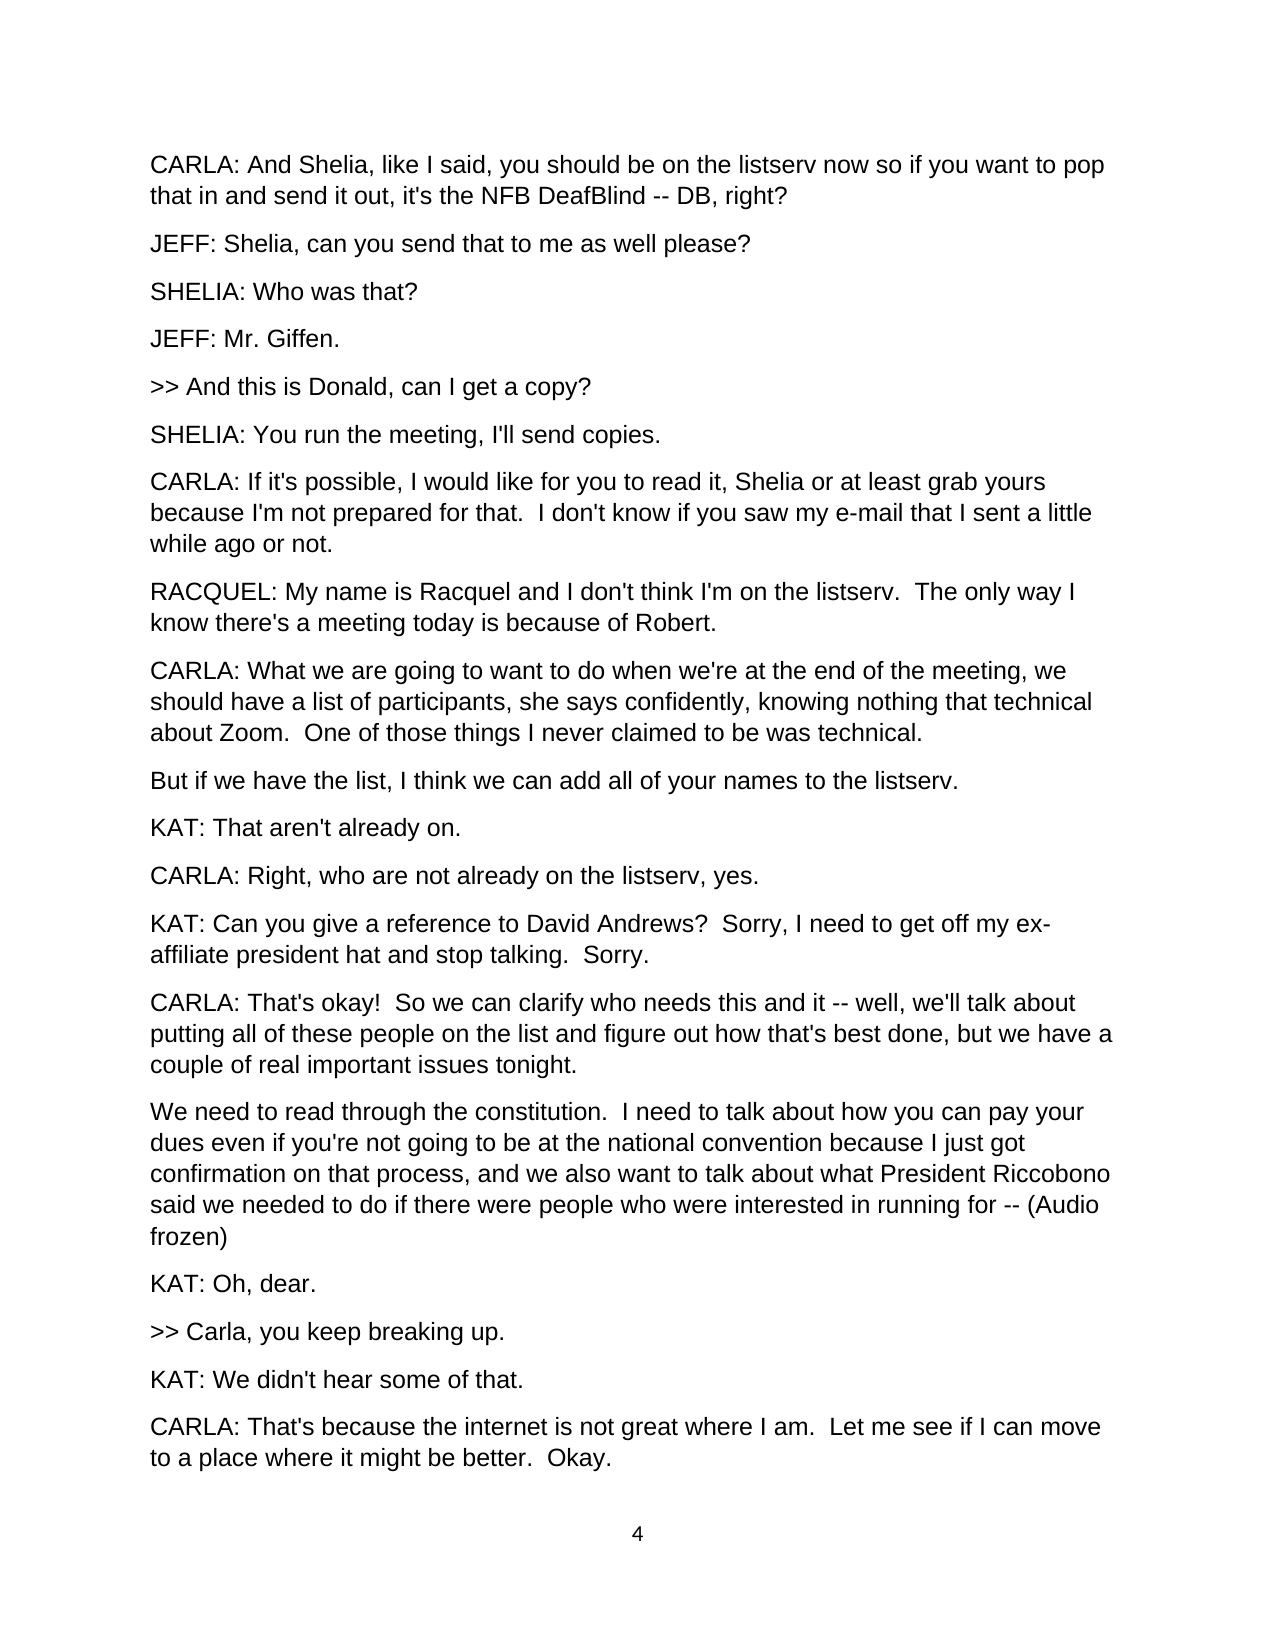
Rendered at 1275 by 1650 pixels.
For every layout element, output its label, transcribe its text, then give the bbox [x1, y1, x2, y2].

text CARLA: That's because the internet is not great where I am. Let me see if I can move to a place where it might be better. Okay. [150, 1412, 1125, 1472]
text KAT: That aren't already on. [150, 813, 1125, 842]
text CARLA: And Shelia, like I said, you should be on the listserv now so if you want to pop that in and send it out, it's the NFB DeafBlind -- DB, right? [150, 150, 1125, 210]
text JEFF: Mr. Giffen. [150, 324, 1125, 353]
text KAT: Can you give a reference to David Andrews? Sorry, I need to get off my ex-affiliate president hat and stop talking. Sorry. [150, 909, 1125, 968]
text >> And this is Donald, can I get a copy? [150, 372, 1125, 401]
text >> Carla, you keep breaking up. [150, 1317, 1125, 1346]
text CARLA: What we are going to want to do when we're at the end of the meeting, we should have a list of participants, she says confidently, knowing nothing that technical about Zoom. One of those things I never claimed to be was technical. [150, 656, 1125, 747]
text JEFF: Shelia, can you send that to me as well please? [150, 229, 1125, 257]
text CARLA: Right, who are not already on the listserv, yes. [150, 861, 1125, 890]
text SHELIA: You run the meeting, I'll send copies. [150, 419, 1125, 448]
text CARLA: That's okay! So we can clarify who needs this and it -- well, we'll talk about putting all of these people on the list and figure out how that's best done, but we have a couple of real important issues tonight. [150, 987, 1125, 1078]
text We need to read through the constitution. I need to talk about how you can pay your dues even if you're not going to be at the national convention because I just got confirmation on that process, and we also want to talk about what President Riccobono said we needed to do if there were people who were interested in running for -- (Audio frozen) [150, 1097, 1125, 1250]
text RACQUEL: My name is Racquel and I don't think I'm on the listserv. The only way I know there's a meeting today is because of Robert. [150, 577, 1125, 637]
text KAT: We didn't hear some of that. [150, 1364, 1125, 1393]
text SHELIA: Who was that? [150, 276, 1125, 305]
text But if we have the list, I think we can add all of your names to the listserv. [150, 766, 1125, 794]
text KAT: Oh, dear. [150, 1269, 1125, 1298]
text CARLA: If it's possible, I would like for you to read it, Shelia or at least grab yours because I'm not prepared for that. I don't know if you saw my e-mail that I sent a little while ago or not. [150, 467, 1125, 558]
